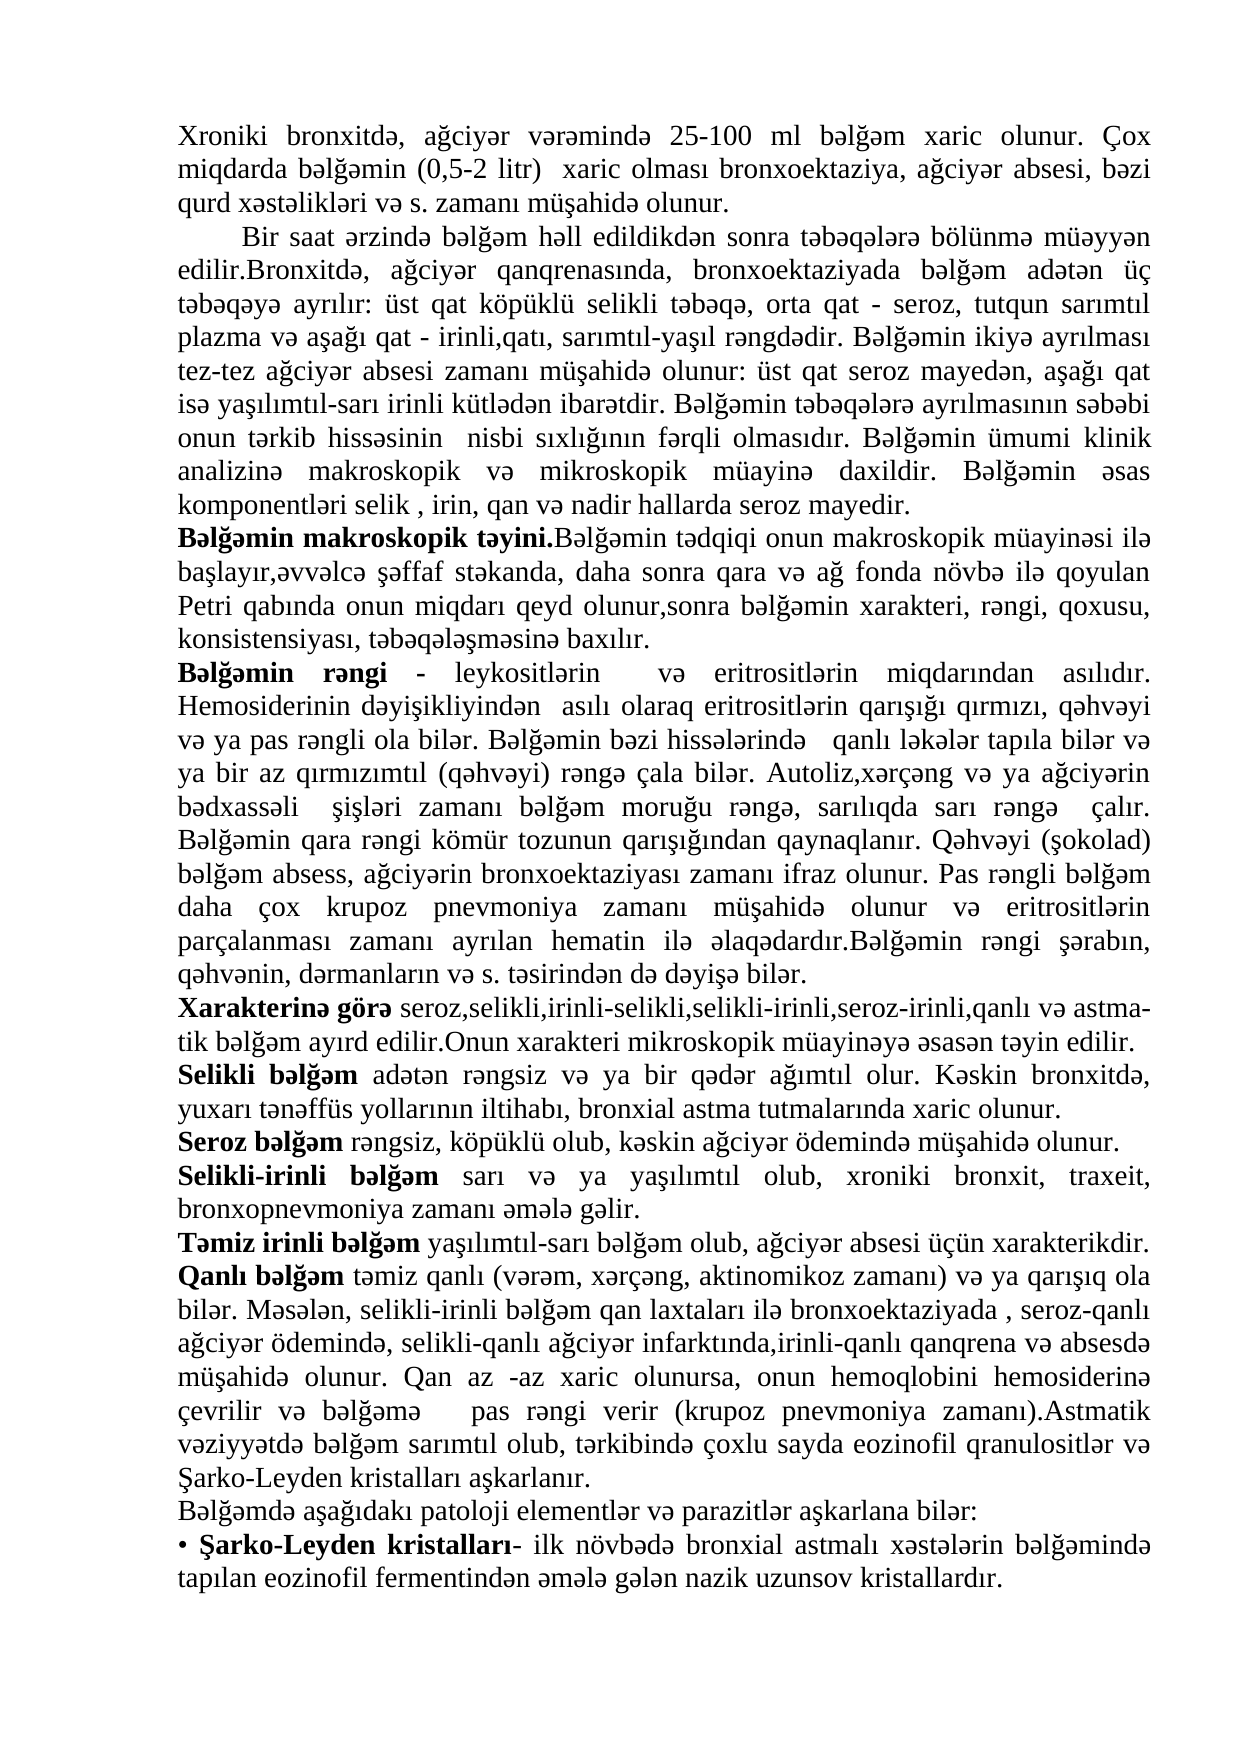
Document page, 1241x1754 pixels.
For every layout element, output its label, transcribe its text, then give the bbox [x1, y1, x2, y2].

text Selikli bəlğəm adətən rəngsiz və ya bir qədər ağımtıl olur. Kəskin bronxitdə, yuxarı tənəffüs yollarının iltihabı, bronxial astma tutmalarında xaric olunur. [177, 1057, 1152, 1124]
text Selikli-irinli bəlğəm sarı və ya yaşılımtıl olub, xroniki bronxit, traxeit, bronxopnevmoniya zamanı əmələ gəlir. [177, 1158, 1152, 1225]
text Bəlğəmin rəngi - leykositlərin və eritrositlərin miqdarından asılıdır. Hemosiderinin dəyişikliyindən asılı olaraq eritrositlərin qarışığı qırmızı, qəhvəyi və ya pas rəngli ola bilər. Bəlğəmin bəzi hissələrində qanlı ləkələr tapıla bilər və ya bir az qırmızımtıl (qəhvəyi) rəngə çala bilər. Autoliz,xərçəng və ya ağciyərin bədxassəli şişləri zamanı bəlğəm moruğu rəngə, sarılıqda sarı rəngə çalır. Bəlğəmin qara rəngi kömür tozunun qarışığından qaynaqlanır. Qəhvəyi (şokolad) bəlğəm absess, ağciyərin bronxoektaziyası zamanı ifraz olunur. Pas rəngli bəlğəm daha çox krupoz pnevmoniya zamanı müşahidə olunur və eritrositlərin parçalanması zamanı ayrılan hematin ilə əlaqədardır.Bəlğəmin rəngi şərabın, qəhvənin, dərmanların və s. təsirindən də dəyişə bilər. [177, 655, 1152, 990]
text Seroz bəlğəm rəngsiz, köpüklü olub, kəskin ağciyər ödemində müşahidə olunur. [177, 1124, 1152, 1158]
text Xarakterinə görə seroz,selikli,irinli-selikli,selikli-irinli,seroz-irinli,qanlı və astma-tik bəlğəm ayırd edilir.Onun xarakteri mikroskopik müayinəyə əsasən təyin edilir. [177, 990, 1152, 1057]
text Qanlı bəlğəm təmiz qanlı (vərəm, xərçəng, aktinomikoz zamanı) və ya qarışıq ola bilər. Məsələn, selikli-irinli bəlğəm qan laxtaları ilə bronxoektaziyada , seroz-qanlı ağciyər ödemində, selikli-qanlı ağciyər infarktında,irinli-qanlı qanqrena və absesdə müşahidə olunur. Qan az -az xaric olunursa, onun hemoqlobini hemosiderinə çevrilir və bəlğəmə pas rəngi verir (krupoz pnevmoniya zamanı).Astmatik vəziyyətdə bəlğəm sarımtıl olub, tərkibində çoxlu sayda eozinofil qranulositlər və Şarko-Leyden kristalları aşkarlanır. [177, 1258, 1152, 1493]
text Bəlğəmdə aşağıdakı patoloji elementlər və parazitlər aşkarlana bilər: [177, 1493, 1152, 1527]
text Təmiz irinli bəlğəm yaşılımtıl-sarı bəlğəm olub, ağciyər absesi üçün xarakterikdir. [177, 1225, 1152, 1258]
text • Şarko-Leyden kristalları- ilk növbədə bronxial astmalı xəstələrin bəlğəmində tapılan eozinofil fermentindən əmələ gələn nazik uzunsov kristallardır. [177, 1527, 1152, 1594]
text Bəlğəmin makroskopik təyini.Bəlğəmin tədqiqi onun makroskopik müayinəsi ilə başlayır,əvvəlcə şəffaf stəkanda, daha sonra qara və ağ fonda növbə ilə qoyulan Petri qabında onun miqdarı qeyd olunur,sonra bəlğəmin xarakteri, rəngi, qoxusu, konsistensiyası, təbəqələşməsinə baxılır. [177, 521, 1152, 655]
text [177, 118, 1152, 219]
text Bir saat ərzində bəlğəm həll edildikdən sonra təbəqələrə bölünmə müəyyən edilir.Bronxitdə, ağciyər qanqrenasında, bronxoektaziyada bəlğəm adətən üç təbəqəyə ayrılır: üst qat köpüklü selikli təbəqə, orta qat - seroz, tutqun sarımtıl plazma və aşağı qat - irinli,qatı, sarımtıl-yaşıl rəngdədir. Bəlğəmin ikiyə ayrılması tez-tez ağciyər absesi zamanı müşahidə olunur: üst qat seroz mayedən, aşağı qat isə yaşılımtıl-sarı irinli kütlədən ibarətdir. Bəlğəmin təbəqələrə ayrılmasının səbəbi onun tərkib hissəsinin nisbi sıxlığının fərqli olmasıdır. Bəlğəmin ümumi klinik analizinə makroskopik və mikroskopik müayinə daxildir. Bəlğəmin əsas komponentləri selik , irin, qan və nadir hallarda seroz mayedir. [177, 219, 1152, 521]
